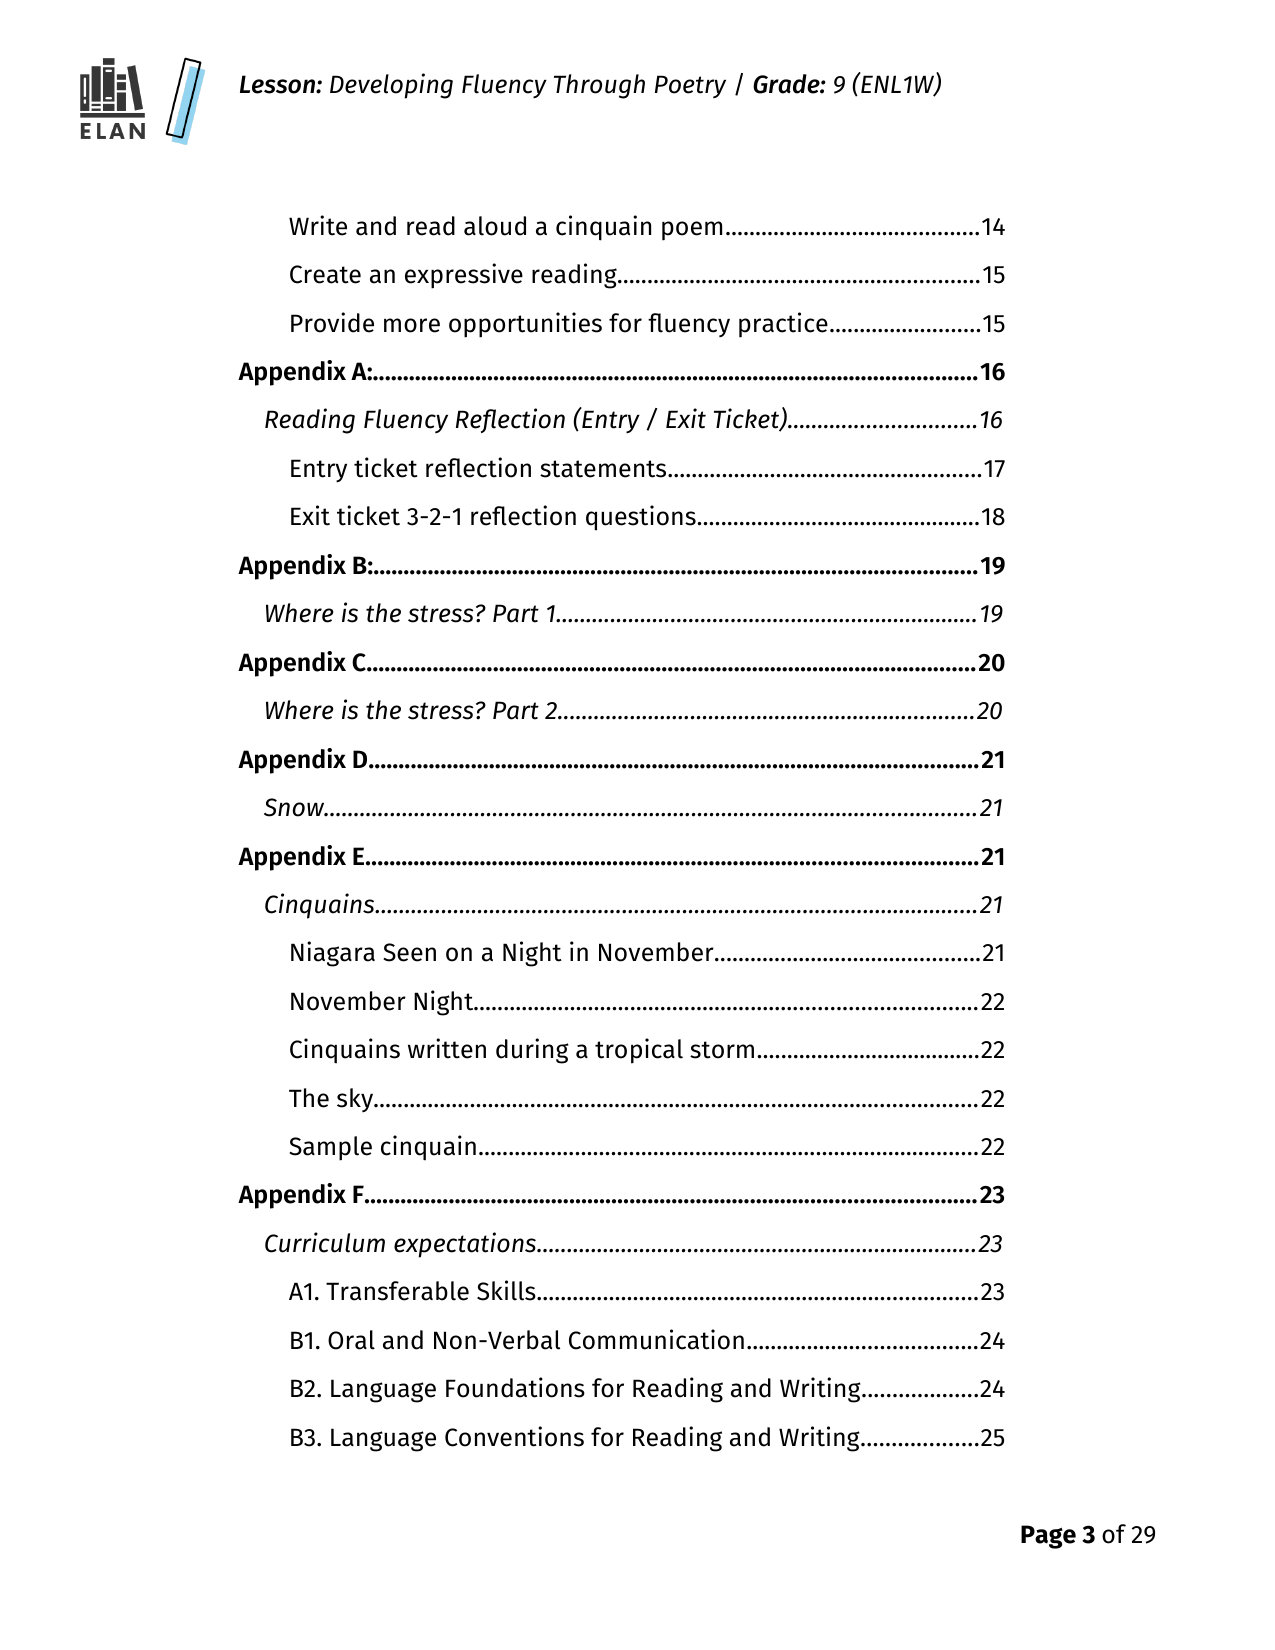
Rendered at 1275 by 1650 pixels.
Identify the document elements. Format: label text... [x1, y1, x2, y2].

text Cinquains 21 [263, 890, 1036, 920]
text November Night 22 [288, 987, 1036, 1017]
text Cinquains written during a tropical storm 22 [288, 1035, 1036, 1065]
text Provide more opportunities for fluency practice 15 [288, 309, 1036, 339]
text Reading Fluency Reflection (Entry / Exit Ticket) 16 [263, 406, 1036, 436]
text Create an expressive reading 15 [288, 260, 1036, 290]
text Appendix E 21 [238, 842, 1036, 872]
text Exit ticket 3-2-1 reflection questions 18 [288, 502, 1036, 532]
text B3. Language Conventions for Reading and Writing 25 [288, 1423, 1036, 1453]
text A1. Transferable Skills 23 [288, 1277, 1036, 1307]
text Sample cinquain 22 [288, 1132, 1036, 1162]
text B1. Oral and Non-Verbal Communication 24 [288, 1326, 1036, 1356]
picture [78, 55, 220, 147]
text Niagara Seen on a Night in November 21 [288, 938, 1036, 968]
text The sky 22 [288, 1084, 1036, 1114]
text Curriculum expectations 23 [263, 1229, 1036, 1259]
text Entry ticket reflection statements 17 [288, 454, 1036, 484]
text Appendix D 21 [238, 745, 1036, 775]
text Appendix A: 16 [238, 357, 1036, 387]
text B2. Language Foundations for Reading and Writing 24 [288, 1374, 1036, 1404]
text Appendix F 23 [238, 1181, 1036, 1211]
text Where is the stress? Part 1 19 [263, 599, 1036, 629]
text Snow 21 [263, 793, 1036, 823]
text Appendix B: 19 [238, 551, 1036, 581]
text Where is the stress? Part 2 20 [263, 696, 1036, 726]
text Write and read aloud a cinquain poem 14 [288, 212, 1036, 242]
text Appendix C 20 [238, 648, 1036, 678]
